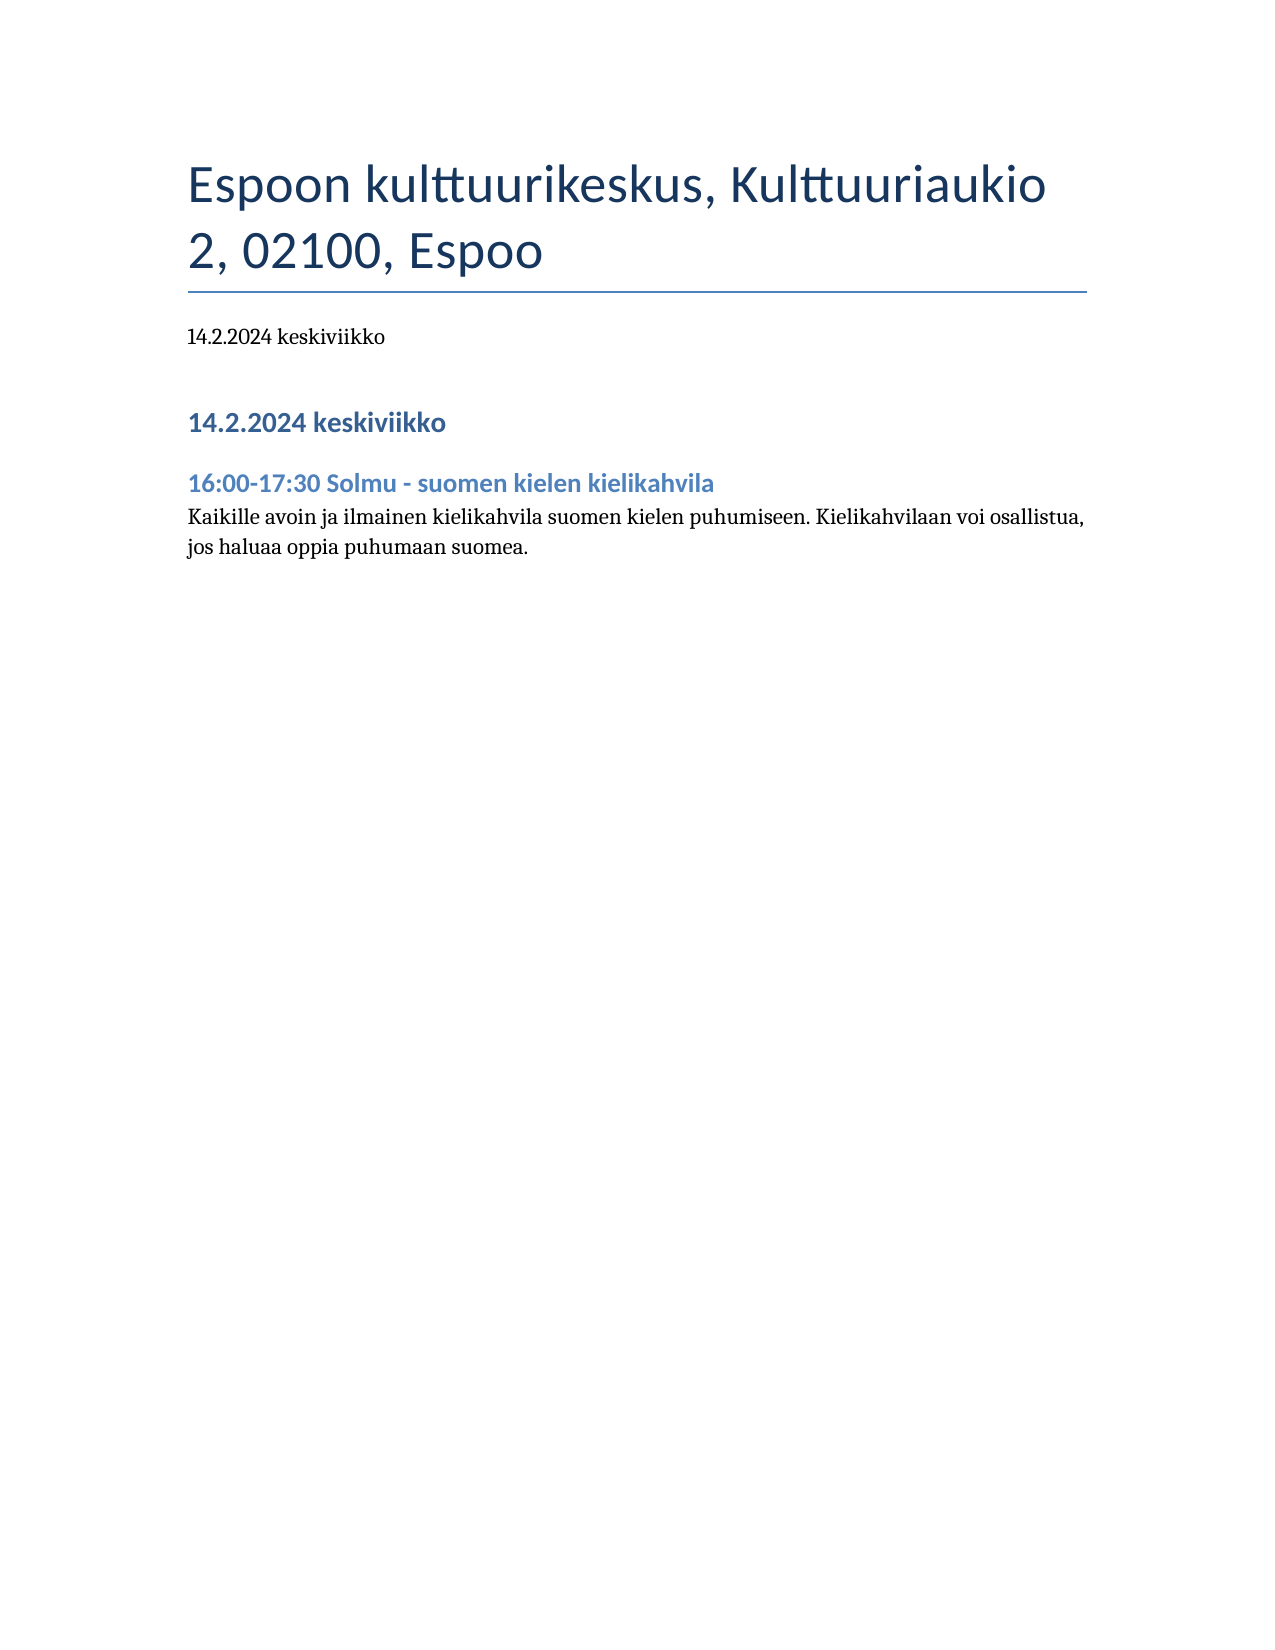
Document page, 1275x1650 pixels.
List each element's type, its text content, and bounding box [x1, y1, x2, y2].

title Espoon kulttuurikeskus, Kulttuuriaukio 2, 02100, Espoo [187, 150, 1087, 293]
subtitle 16:00-17:30 Solmu - suomen kielen kielikahvila [187, 466, 1087, 499]
subtitle 14.2.2024 keskiviikko [187, 404, 1087, 440]
text Kaikille avoin ja ilmainen kielikahvila suomen kielen puhumiseen. Kielikahvilaan voi osallistua, jos haluaa oppia puhumaan suomea. [187, 504, 1087, 560]
text 14.2.2024 keskiviikko [187, 324, 1087, 350]
